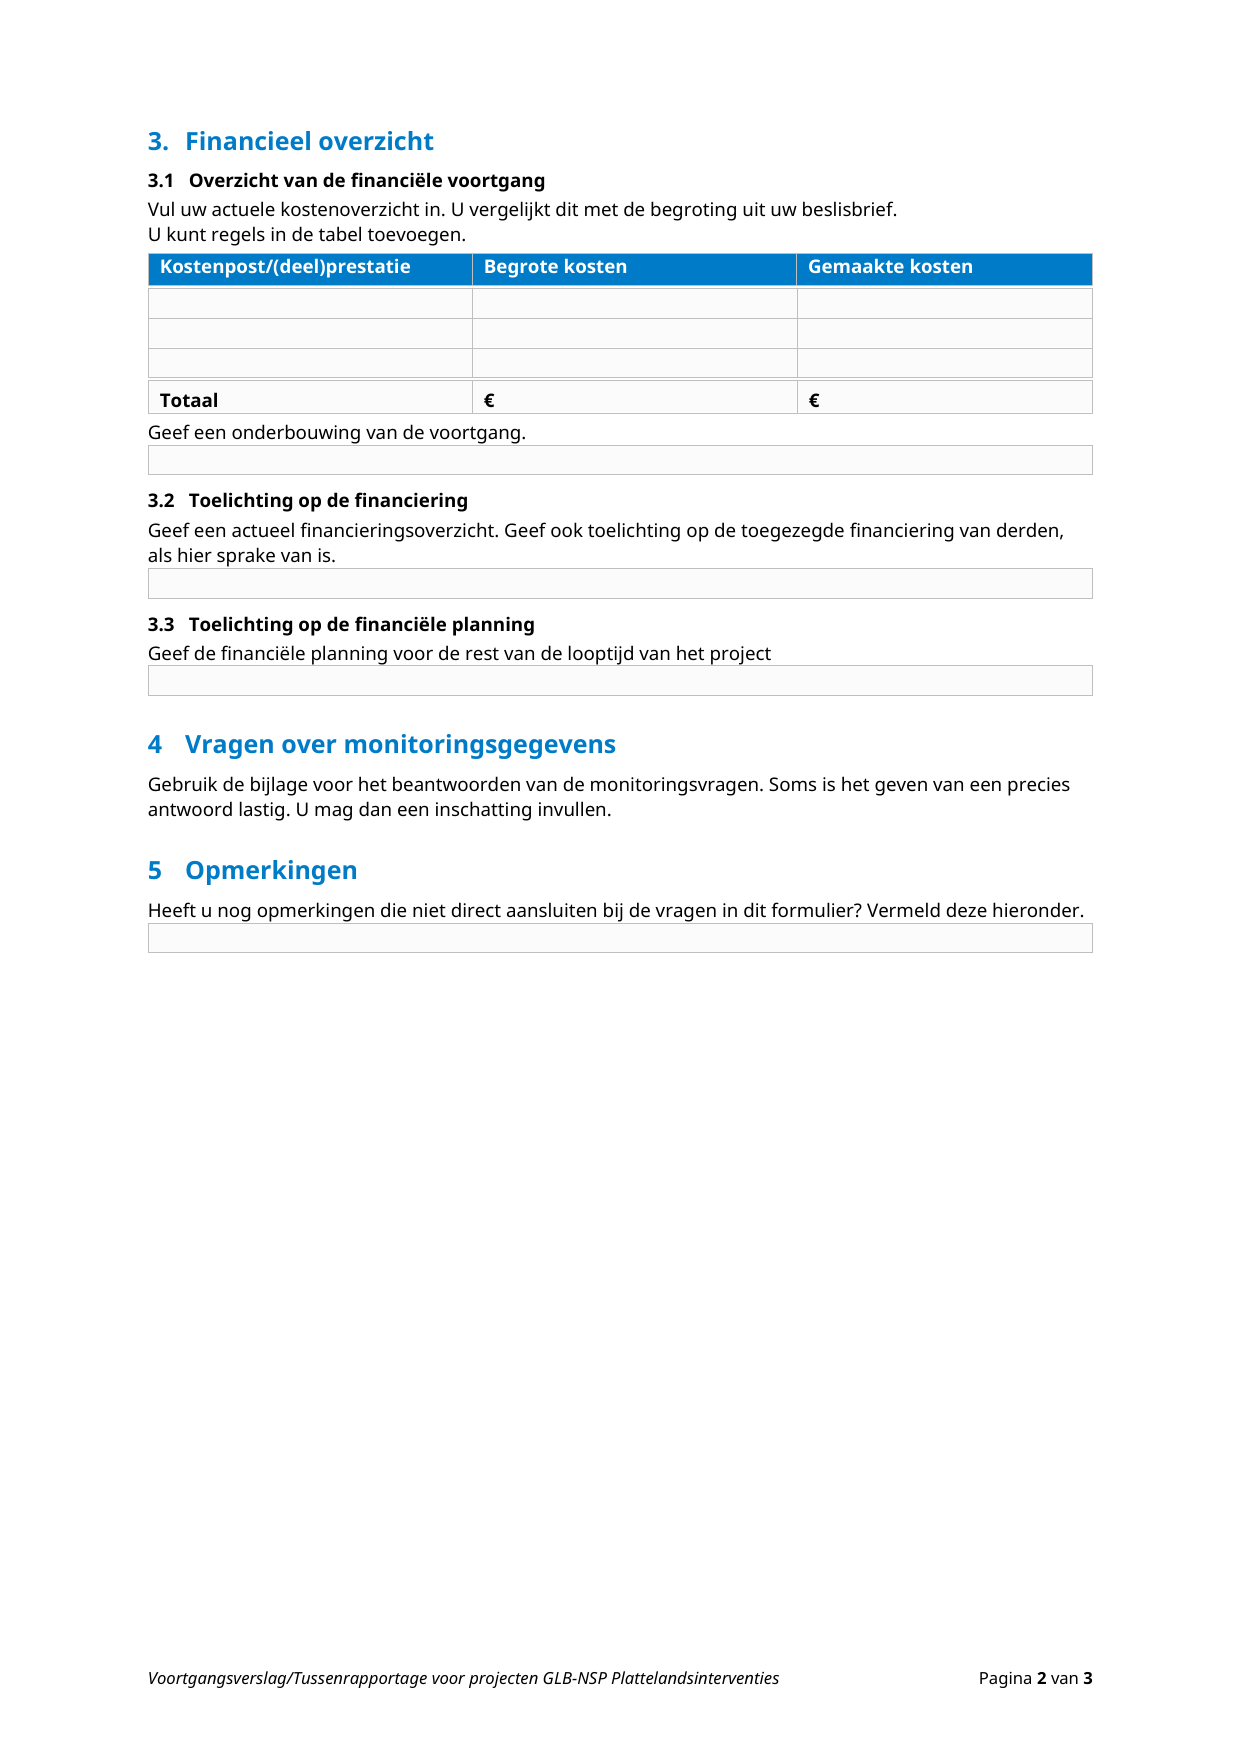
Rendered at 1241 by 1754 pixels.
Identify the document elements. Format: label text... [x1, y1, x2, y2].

table_cell [798, 349, 1092, 377]
table_header [149, 569, 1092, 598]
text Geef een onderbouwing van de voortgang. [148, 420, 1092, 445]
table_header [798, 289, 1092, 318]
table_header [149, 289, 472, 318]
table_cell [149, 319, 472, 347]
table_header Gemaakte kosten [797, 254, 1092, 285]
text Gebruik de bijlage voor het beantwoorden van de monitoringsvragen. Soms is het geven van een precies antwoord lastig. U mag dan een inschatting invullen. [148, 771, 1092, 822]
table_header [473, 289, 797, 318]
table_header [149, 666, 1092, 695]
subtitle Financieel overzicht [148, 130, 1092, 155]
text Vul uw actuele kostenoverzicht in. U vergelijkt dit met de begroting uit uw beslisbrief. [148, 197, 1092, 222]
text Geef de financiële planning voor de rest van de looptijd van het project [148, 640, 1092, 665]
table_cell [798, 319, 1092, 347]
text Heeft u nog opmerkingen die niet direct aansluiten bij de vragen in dit formulier? Vermeld deze hieronder. [148, 897, 1092, 922]
text Geef een actueel financieringsoverzicht. Geef ook toelichting op de toegezegde financiering van derden, als hier sprake van is. [148, 517, 1092, 568]
table_cell [473, 319, 797, 347]
table_header [149, 446, 1092, 474]
text U kunt regels in de tabel toevoegen. [148, 222, 1092, 247]
subtitle Opmerkingen [148, 859, 1092, 884]
table_header Begrote kosten [473, 254, 796, 285]
table_cell [473, 349, 797, 377]
table_cell [149, 349, 472, 377]
subtitle Overzicht van de financiële voortgang [148, 167, 1092, 192]
table_header Totaal [149, 381, 472, 412]
table_header € [798, 381, 1092, 412]
subtitle Toelichting op de financiële planning [148, 611, 1092, 636]
subtitle Toelichting op de financiering [148, 488, 1092, 513]
subtitle Vragen over monitoringsgegevens [148, 733, 1092, 758]
table_header Kostenpost/(deel)prestatie [149, 254, 472, 285]
table_header [149, 924, 1092, 952]
table_header € [473, 381, 797, 412]
